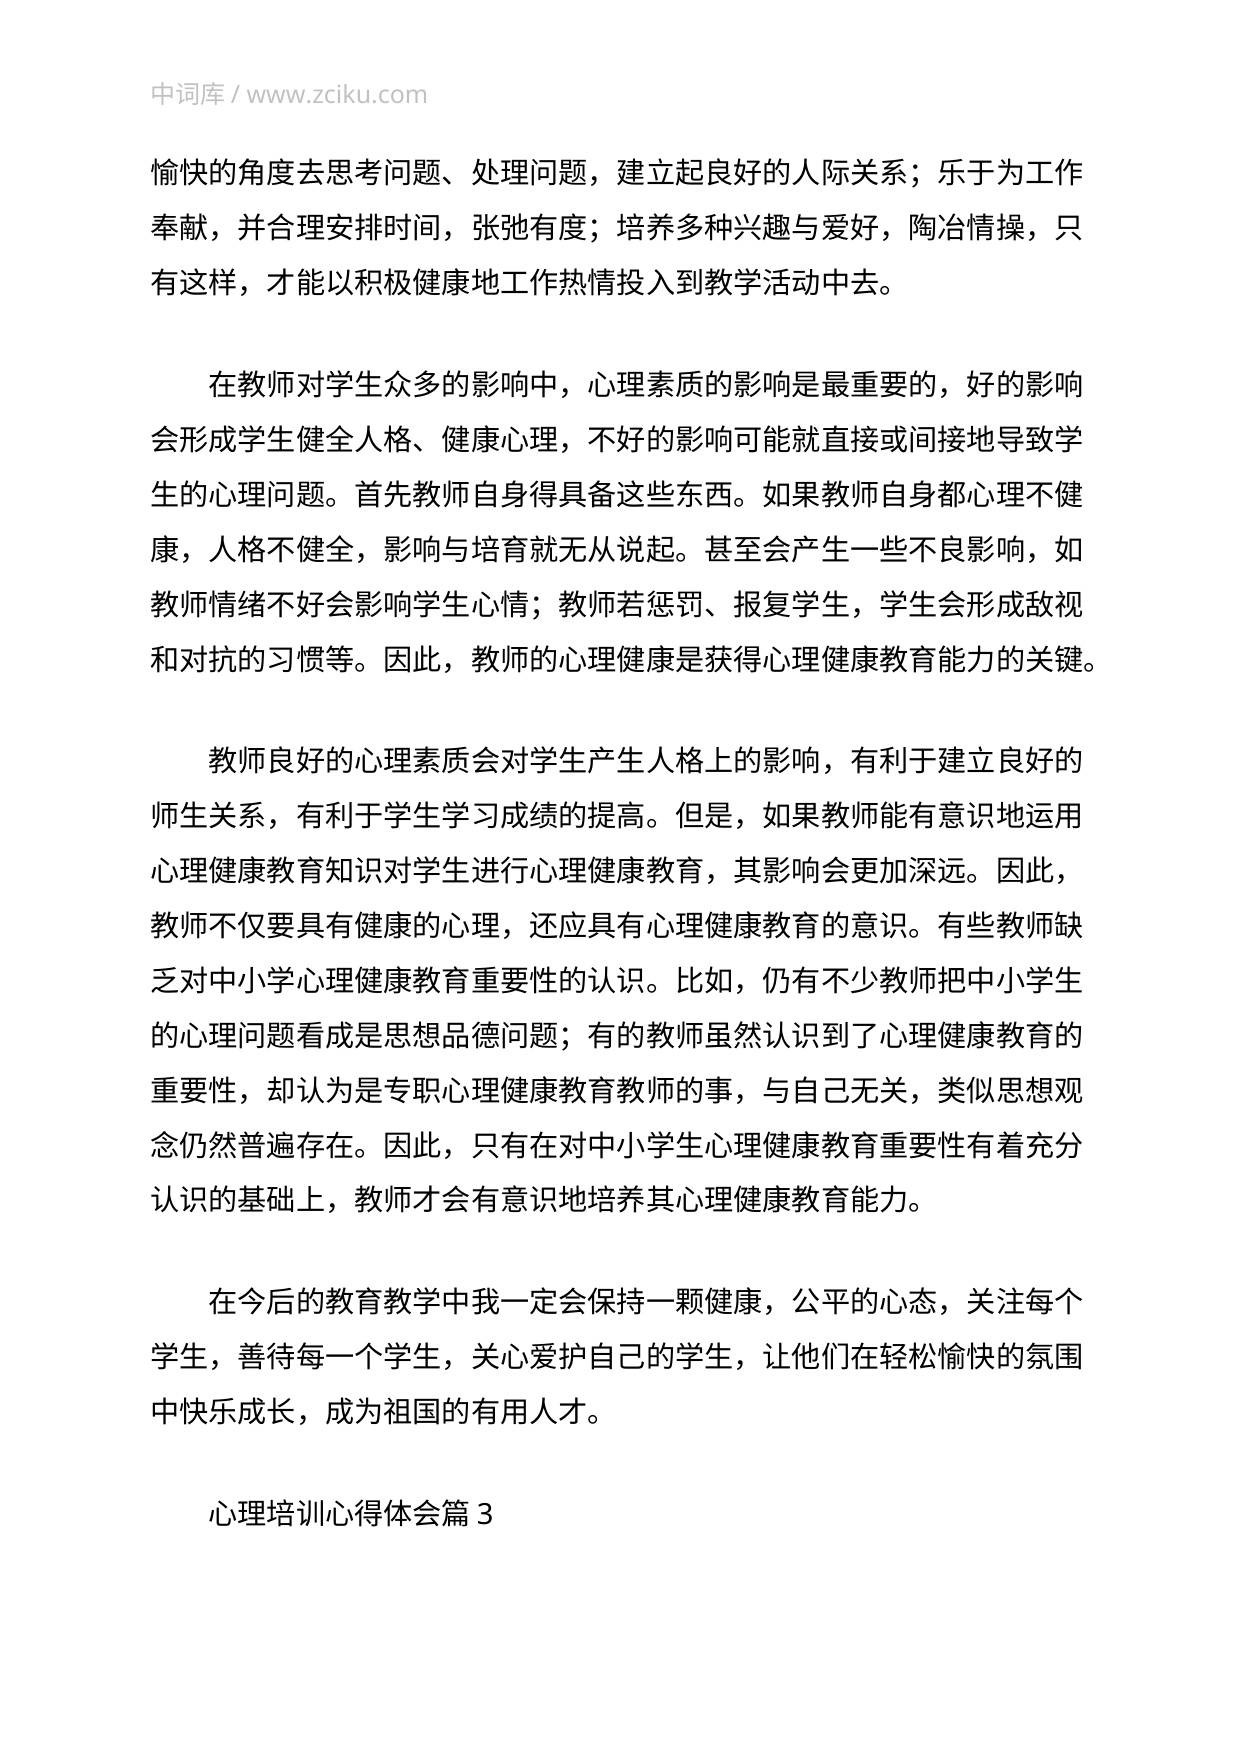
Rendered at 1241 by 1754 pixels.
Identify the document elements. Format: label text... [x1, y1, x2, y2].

text 在今后的教育教学中我一定会保持一颗健康，公平的心态，关注每个学生，善待每一个学生，关心爱护自己的学生，让他们在轻松愉快的氛围中快乐成长，成为祖国的有用人才。 [150, 1279, 1090, 1431]
text 在教师对学生众多的影响中，心理素质的影响是最重要的，好的影响会形成学生健全人格、健康心理，不好的影响可能就直接或间接地导致学生的心理问题。首先教师自身得具备这些东西。如果教师自身都心理不健康，人格不健全，影响与培育就无从说起。甚至会产生一些不良影响，如教师情绪不好会影响学生心情；教师若惩罚、报复学生，学生会形成敌视和对抗的习惯等。因此，教师的心理健康是获得心理健康教育能力的关键。 [150, 362, 1090, 678]
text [150, 150, 1090, 302]
text 教师良好的心理素质会对学生产生人格上的影响，有利于建立良好的师生关系，有利于学生学习成绩的提高。但是，如果教师能有意识地运用心理健康教育知识对学生进行心理健康教育，其影响会更加深远。因此，教师不仅要具有健康的心理，还应具有心理健康教育的意识。有些教师缺乏对中小学心理健康教育重要性的认识。比如，仍有不少教师把中小学生的心理问题看成是思想品德问题；有的教师虽然认识到了心理健康教育的重要性，却认为是专职心理健康教育教师的事，与自己无关，类似思想观念仍然普遍存在。因此，只有在对中小学生心理健康教育重要性有着充分认识的基础上，教师才会有意识地培养其心理健康教育能力。 [150, 738, 1090, 1219]
text 心理培训心得体会篇3 [150, 1490, 1090, 1533]
